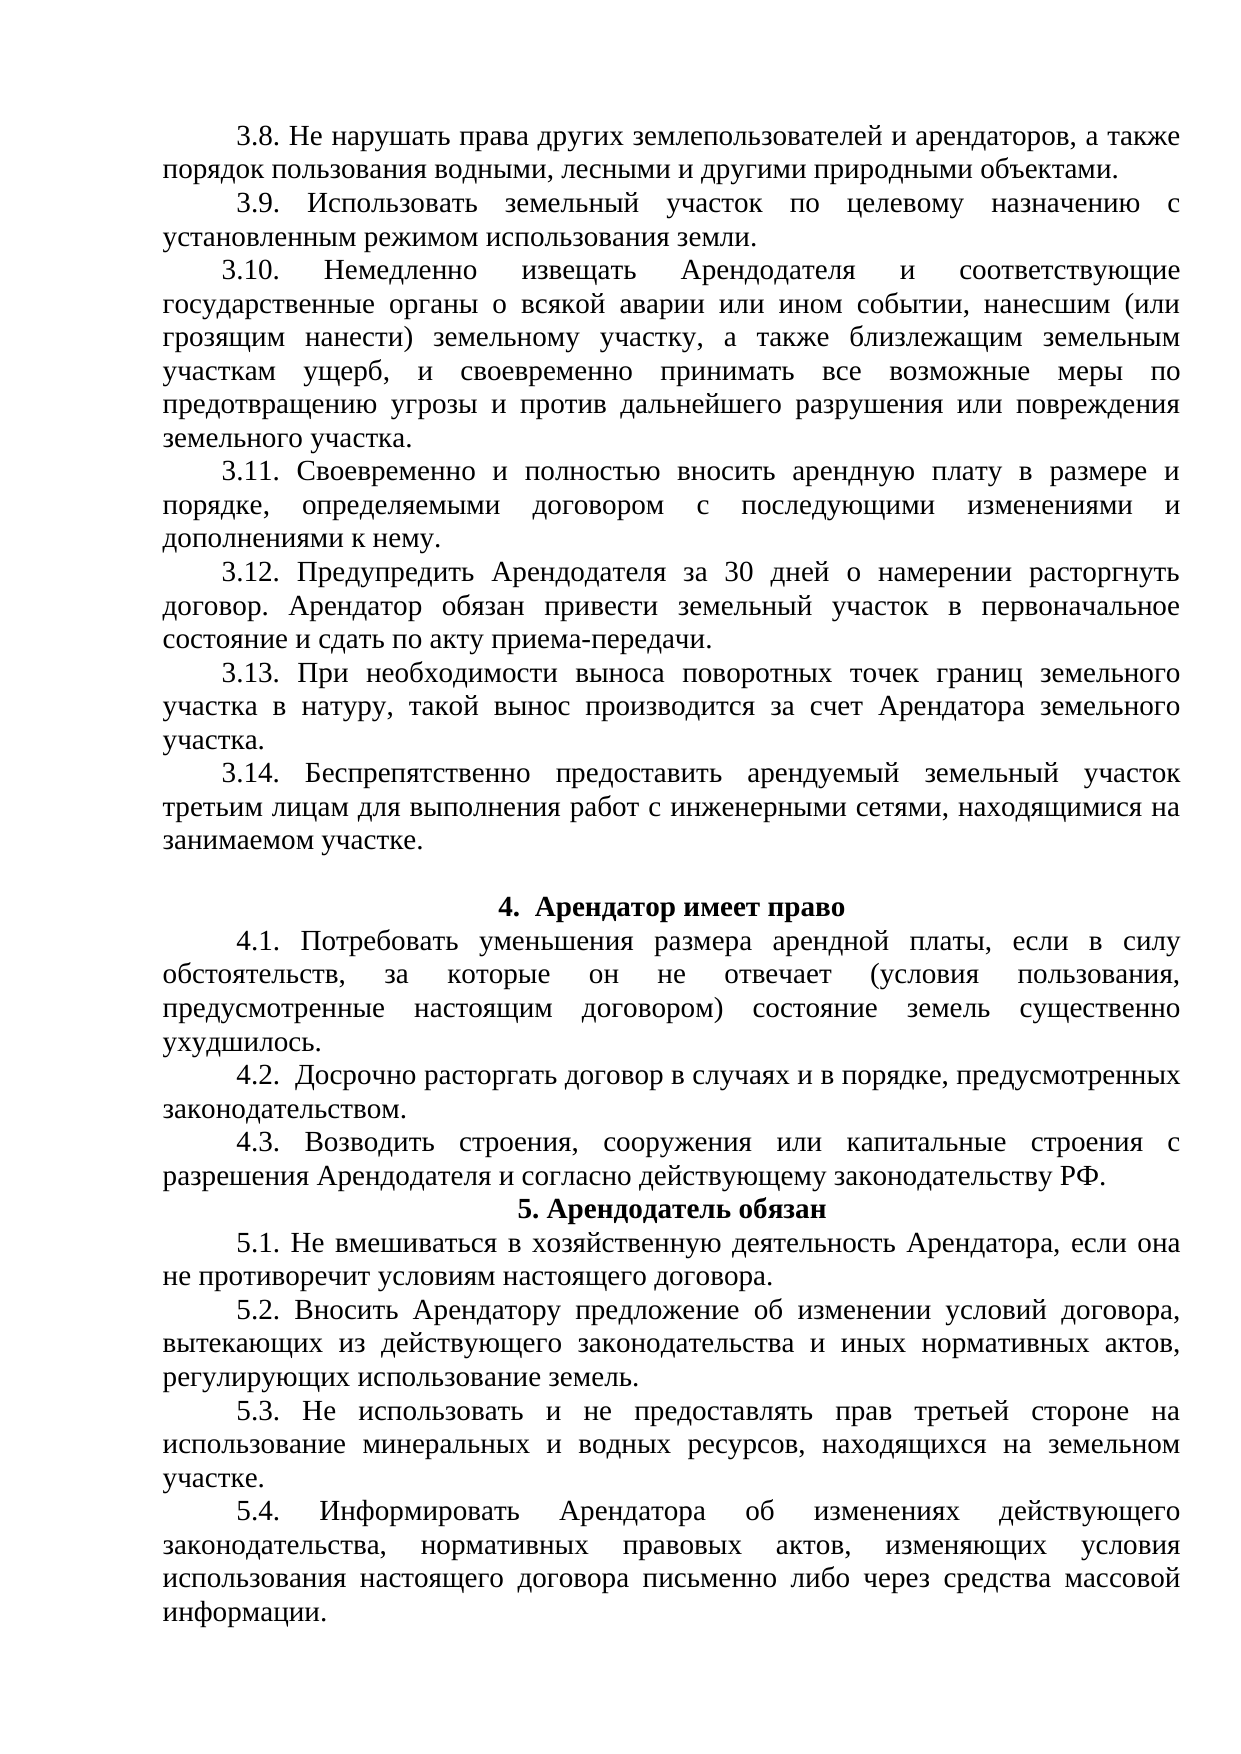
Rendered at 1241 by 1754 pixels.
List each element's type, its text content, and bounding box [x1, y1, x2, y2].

text 4.3. Возводить строения, сооружения или капитальные строения с разрешения Арендодателя и согласно действующему законодательству РФ. [162, 1124, 1181, 1191]
text 4. Арендатор имеет право [162, 889, 1181, 923]
text 3.11. Своевременно и полностью вносить арендную плату в размере и порядке, определяемыми договором с последующими изменениями и дополнениями к нему. [162, 453, 1181, 554]
text 3.8. Не нарушать права других землепользователей и арендаторов, а также порядок пользования водными, лесными и другими природными объектами. [162, 118, 1181, 185]
text 3.9. Использовать земельный участок по целевому назначению с установленным режимом использования земли. [162, 185, 1181, 252]
text 3.10. Немедленно извещать Арендодателя и соответствующие государственные органы о всякой аварии или ином событии, нанесшим (или грозящим нанести) земельному участку, а также близлежащим земельным участкам ущерб, и своевременно принимать все возможные меры по предотвращению угрозы и против дальнейшего разрушения или повреждения земельного участка. [162, 252, 1181, 453]
text 5.4. Информировать Арендатора об изменениях действующего законодательства, нормативных правовых актов, изменяющих условия использования настоящего договора письменно либо через средства массовой информации. [162, 1493, 1181, 1627]
text 5.2. Вносить Арендатору предложение об изменении условий договора, вытекающих из действующего законодательства и иных нормативных актов, регулирующих использование земель. [162, 1292, 1181, 1393]
text 3.12. Предупредить Арендодателя за 30 дней о намерении расторгнуть договор. Арендатор обязан привести земельный участок в первоначальное состояние и сдать по акту приема-передачи. [162, 554, 1181, 655]
text 3.14. Беспрепятственно предоставить арендуемый земельный участок третьим лицам для выполнения работ с инженерными сетями, находящимися на занимаемом участке. [162, 755, 1181, 856]
text 5.3. Не использовать и не предоставлять прав третьей стороне на использование минеральных и водных ресурсов, находящихся на земельном участке. [162, 1393, 1181, 1493]
text 4.2. Досрочно расторгать договор в случаях и в порядке, предусмотренных законодательством. [162, 1057, 1181, 1124]
text 5.1. Не вмешиваться в хозяйственную деятельность Арендатора, если она не противоречит условиям настоящего договора. [162, 1225, 1181, 1292]
text 4.1. Потребовать уменьшения размера арендной платы, если в силу обстоятельств, за которые он не отвечает (условия пользования, предусмотренные настоящим договором) состояние земель существенно ухудшилось. [162, 923, 1181, 1057]
text 5. Арендодатель обязан [162, 1191, 1181, 1225]
text 3.13. При необходимости выноса поворотных точек границ земельного участка в натуру, такой вынос производится за счет Арендатора земельного участка. [162, 655, 1181, 755]
